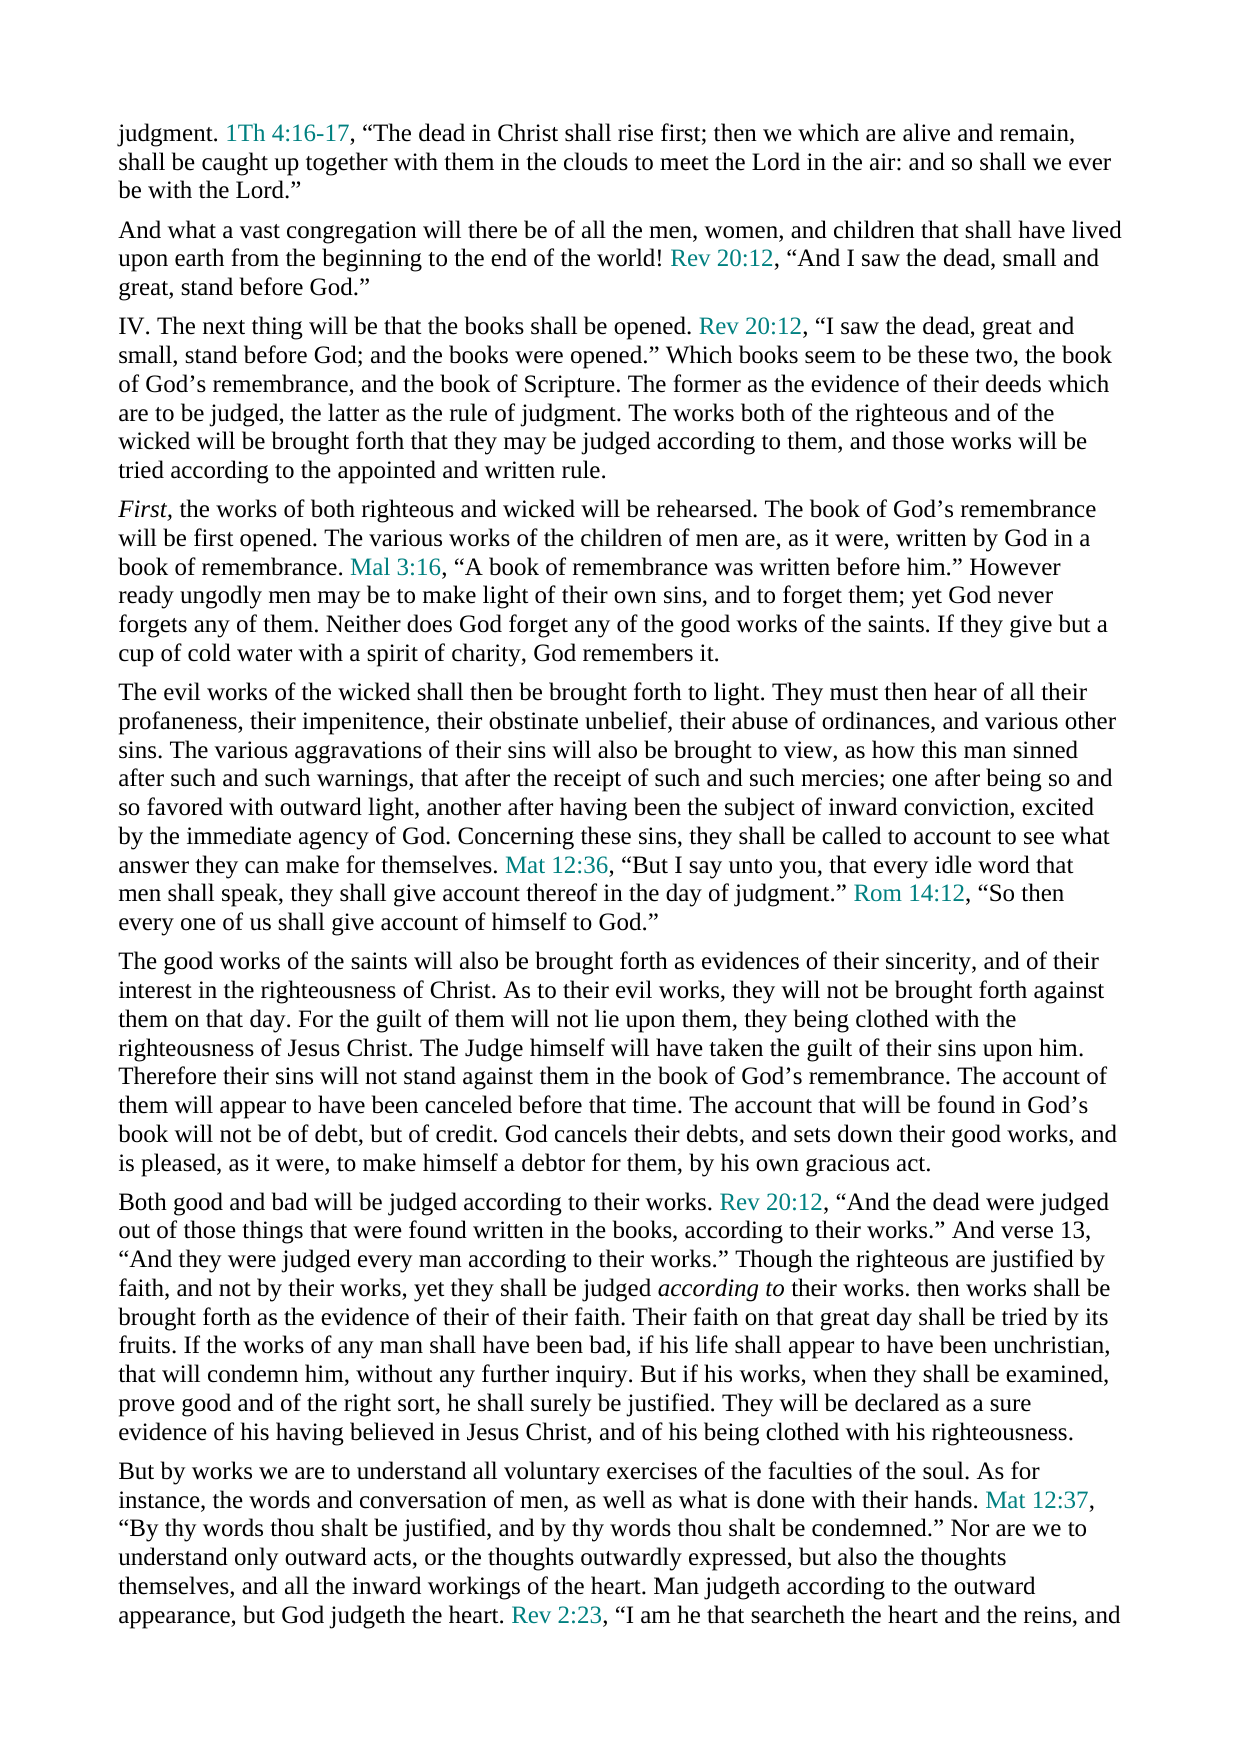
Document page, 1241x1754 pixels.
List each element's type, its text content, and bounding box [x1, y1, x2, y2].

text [118, 118, 1122, 204]
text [118, 1456, 1122, 1628]
text The evil works of the wicked shall then be brought forth to light. They must then hear of all their profaneness, their impenitence, their obstinate unbelief, their abuse of ordinances, and various other sins. The various aggravations of their sins will also be brought to view, as how this man sinned after such and such warnings, that after the receipt of such and such mercies; one after being so and so favored with outward light, another after having been the subject of inward conviction, excited by the immediate agency of God. Concerning these sins, they shall be called to account to see what answer they can make for themselves. Mat 12:36, “But I say unto you, that every idle word that men shall speak, they shall give account thereof in the day of judgment.” Rom 14:12, “So then every one of us shall give account of himself to God.” [118, 677, 1122, 936]
text IV. The next thing will be that the books shall be opened. Rev 20:12, “I saw the dead, great and small, stand before God; and the books were opened.” Which books seem to be these two, the book of God’s remembrance, and the book of Scripture. The former as the evidence of their deeds which are to be judged, the latter as the rule of judgment. The works both of the righteous and of the wicked will be brought forth that they may be judged according to them, and those works will be tried according to the appointed and written rule. [118, 311, 1122, 484]
text First, the works of both righteous and wicked will be rehearsed. The book of God’s remembrance will be first opened. The various works of the children of men are, as it were, written by God in a book of remembrance. Mal 3:16, “A book of remembrance was written before him.” However ready ungodly men may be to make light of their own sins, and to forget them; yet God never forgets any of them. Neither does God forget any of the good works of the saints. If they give but a cup of cold water with a spirit of charity, God remembers it. [118, 494, 1122, 667]
text The good works of the saints will also be brought forth as evidences of their sincerity, and of their interest in the righteousness of Christ. As to their evil works, they will not be brought forth against them on that day. For the guilt of them will not lie upon them, they being clothed with the righteousness of Jesus Christ. The Judge himself will have taken the guilt of their sins upon him. Therefore their sins will not stand against them in the book of God’s remembrance. The account of them will appear to have been canceled before that time. The account that will be found in God’s book will not be of debt, but of credit. God cancels their debts, and sets down their good works, and is pleased, as it were, to make himself a debtor for them, by his own gracious act. [118, 946, 1122, 1176]
text Both good and bad will be judged according to their works. Rev 20:12, “And the dead were judged out of those things that were found written in the books, according to their works.” And verse 13, “And they were judged every man according to their works.” Though the righteous are justified by faith, and not by their works, yet they shall be judged according to their works. then works shall be brought forth as the evidence of their of their faith. Their faith on that great day shall be tried by its fruits. If the works of any man shall have been bad, if his life shall appear to have been unchristian, that will condemn him, without any further inquiry. But if his works, when they shall be examined, prove good and of the right sort, he shall surely be justified. They will be declared as a sure evidence of his having believed in Jesus Christ, and of his being clothed with his righteousness. [118, 1187, 1122, 1446]
text And what a vast congregation will there be of all the men, women, and children that shall have lived upon earth from the beginning to the end of the world! Rev 20:12, “And I saw the dead, small and great, stand before God.” [118, 215, 1122, 301]
